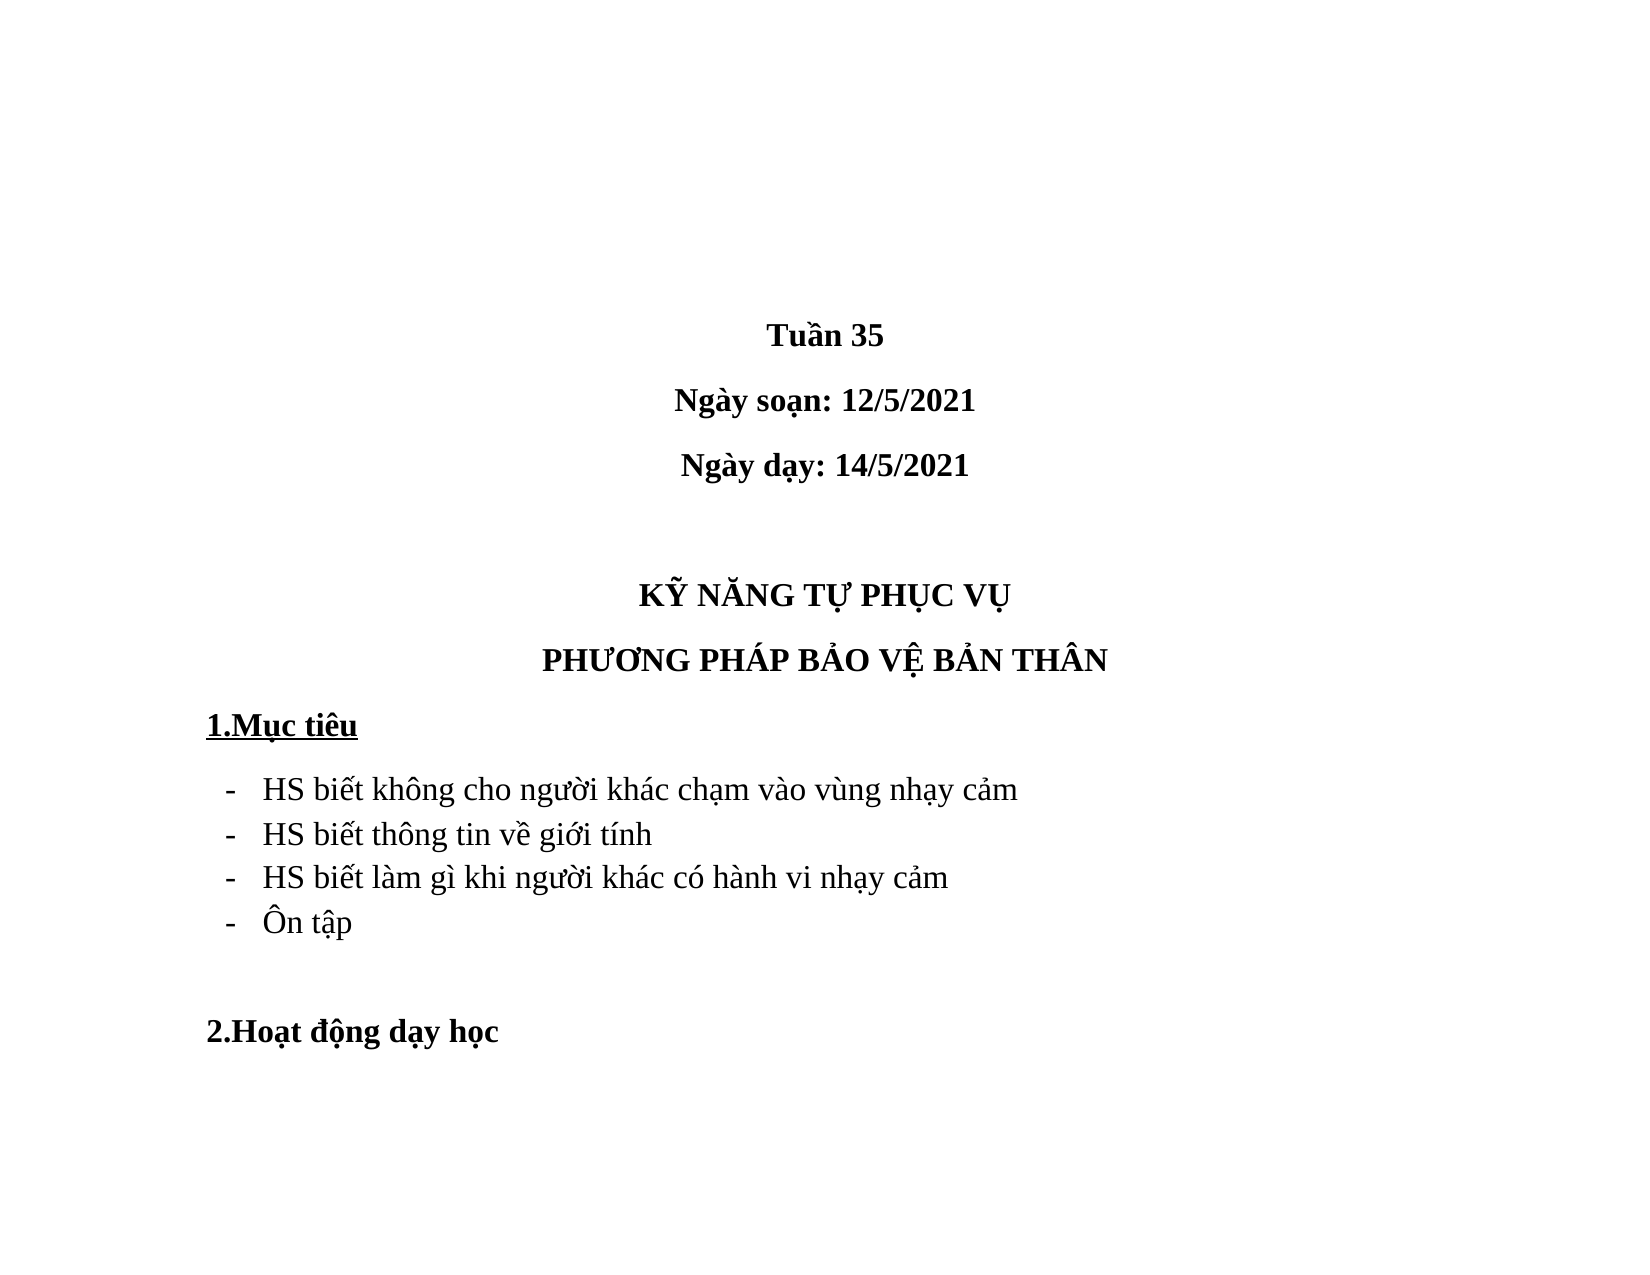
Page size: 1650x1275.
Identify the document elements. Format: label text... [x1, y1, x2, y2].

list Ôn tập [225, 902, 1500, 940]
text Ngày dạy: 14/5/2021 [150, 445, 1500, 483]
text KỸ NĂNG TỰ PHỤC VỤ [150, 575, 1500, 613]
text Ngày soạn: 12/5/2021 [150, 380, 1500, 419]
list HS biết làm gì khi người khác có hành vi nhạy cảm [225, 858, 1500, 896]
text 1.Mục tiêu [206, 705, 1500, 743]
list HS biết không cho người khác chạm vào vùng nhạy cảm [225, 770, 1500, 808]
text Tuần 35 [150, 315, 1500, 354]
text 2.Hoạt động dạy học [206, 1011, 1500, 1049]
list HS biết thông tin về giới tính [225, 814, 1500, 852]
text PHƯƠNG PHÁP BẢO VỆ BẢN THÂN [150, 640, 1500, 678]
